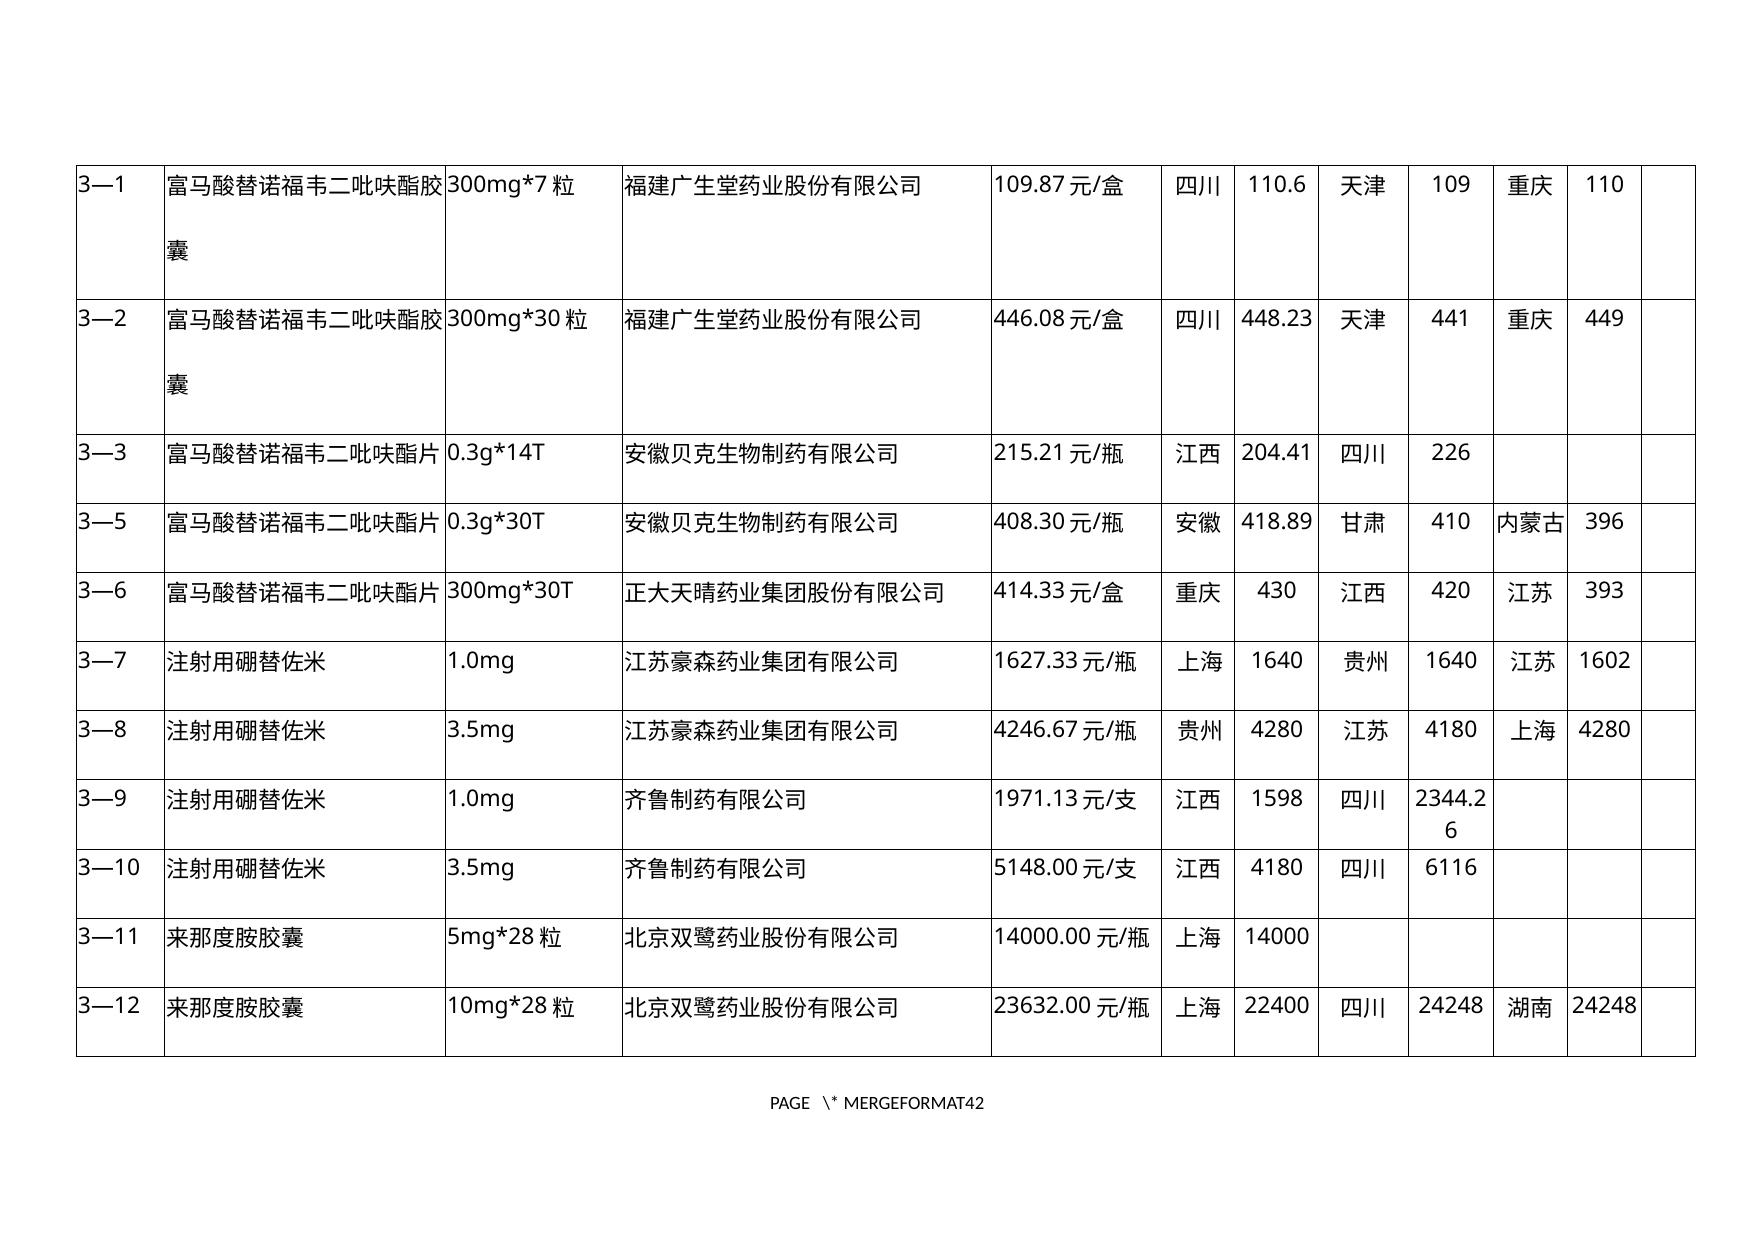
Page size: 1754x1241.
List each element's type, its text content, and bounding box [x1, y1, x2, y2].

table_cell 来那度胺胶囊 [165, 919, 445, 987]
table_cell 江苏 [1494, 573, 1567, 641]
table_cell 北京双鹭药业股份有限公司 [623, 988, 991, 1056]
table_cell 0.3g*30T [446, 504, 622, 572]
table_cell 5148.00元/支 [992, 850, 1161, 918]
table_cell 江西 [1162, 780, 1234, 848]
table_cell 1971.13元/支 [992, 780, 1161, 848]
table_cell 江苏豪森药业集团有限公司 [623, 642, 991, 710]
table_cell [1494, 780, 1567, 848]
table_cell 3.5mg [446, 850, 622, 918]
table_cell 重庆 [1162, 573, 1234, 641]
table_cell 富马酸替诺福韦二吡呋酯片 [165, 573, 445, 641]
table_cell [1319, 919, 1408, 987]
table_cell 富马酸替诺福韦二吡呋酯胶囊 [165, 166, 445, 299]
table_cell [1494, 850, 1567, 918]
table_cell 3—1 [77, 166, 164, 299]
table_cell 上海 [1162, 919, 1234, 987]
table_cell 1598 [1235, 780, 1318, 848]
table_cell 396 [1568, 504, 1641, 572]
table_cell [1409, 919, 1493, 987]
table_cell [1568, 435, 1641, 503]
table_cell [1642, 573, 1695, 641]
table_cell 3—12 [77, 988, 164, 1056]
table_cell [1568, 919, 1641, 987]
table_cell 5mg*28粒 [446, 919, 622, 987]
table_cell 安徽贝克生物制药有限公司 [623, 435, 991, 503]
table_cell 齐鲁制药有限公司 [623, 850, 991, 918]
table_cell 2344.26 [1409, 780, 1493, 848]
table_cell 448.23 [1235, 300, 1318, 433]
table_cell [1568, 850, 1641, 918]
table_cell 甘肃 [1319, 504, 1408, 572]
table_cell [1642, 504, 1695, 572]
table_cell 江苏 [1494, 642, 1567, 710]
table_cell 富马酸替诺福韦二吡呋酯片 [165, 435, 445, 503]
table_cell 300mg*7粒 [446, 166, 622, 299]
table_cell 204.41 [1235, 435, 1318, 503]
table_cell 0.3g*14T [446, 435, 622, 503]
table_cell 410 [1409, 504, 1493, 572]
table_cell 446.08元/盒 [992, 300, 1161, 433]
table_cell 正大天晴药业集团股份有限公司 [623, 573, 991, 641]
table_cell 3—2 [77, 300, 164, 433]
table_cell 富马酸替诺福韦二吡呋酯片 [165, 504, 445, 572]
table_cell 四川 [1319, 988, 1408, 1056]
table_cell 3—3 [77, 435, 164, 503]
table_cell 110.6 [1235, 166, 1318, 299]
table_cell 10mg*28粒 [446, 988, 622, 1056]
table_cell 四川 [1162, 166, 1234, 299]
table_cell 414.33元/盒 [992, 573, 1161, 641]
table_cell 上海 [1162, 988, 1234, 1056]
table_cell 24248 [1409, 988, 1493, 1056]
table_cell 注射用硼替佐米 [165, 850, 445, 918]
table_cell 四川 [1162, 300, 1234, 433]
table_cell 3—8 [77, 711, 164, 779]
table_cell 3—7 [77, 642, 164, 710]
table_cell 湖南 [1494, 988, 1567, 1056]
table_cell 430 [1235, 573, 1318, 641]
table_cell [1494, 919, 1567, 987]
table_cell 393 [1568, 573, 1641, 641]
table_cell [1568, 780, 1641, 848]
table_cell 1640 [1235, 642, 1318, 710]
table_cell 北京双鹭药业股份有限公司 [623, 919, 991, 987]
table_cell [1642, 166, 1695, 299]
table_cell 福建广生堂药业股份有限公司 [623, 300, 991, 433]
table_cell 418.89 [1235, 504, 1318, 572]
table_cell 109.87元/盒 [992, 166, 1161, 299]
table_cell 贵州 [1319, 642, 1408, 710]
table_cell 注射用硼替佐米 [165, 642, 445, 710]
table_cell [1642, 300, 1695, 433]
table_cell 江西 [1319, 573, 1408, 641]
table_cell 110 [1568, 166, 1641, 299]
table_cell [1494, 435, 1567, 503]
table_cell 天津 [1319, 300, 1408, 433]
table_cell 3—11 [77, 919, 164, 987]
table_cell [1642, 780, 1695, 848]
table_cell 420 [1409, 573, 1493, 641]
table_cell 14000.00元/瓶 [992, 919, 1161, 987]
table_cell 1.0mg [446, 780, 622, 848]
table_cell 3—5 [77, 504, 164, 572]
table_cell 上海 [1494, 711, 1567, 779]
table_cell 109 [1409, 166, 1493, 299]
table_cell [1642, 850, 1695, 918]
table_cell [1642, 435, 1695, 503]
table_cell 4180 [1235, 850, 1318, 918]
table_cell 来那度胺胶囊 [165, 988, 445, 1056]
table_cell 226 [1409, 435, 1493, 503]
table_cell [1642, 988, 1695, 1056]
table_cell 福建广生堂药业股份有限公司 [623, 166, 991, 299]
table_cell 四川 [1319, 435, 1408, 503]
table_cell [1642, 919, 1695, 987]
table_cell 注射用硼替佐米 [165, 780, 445, 848]
table_cell [1642, 711, 1695, 779]
table_cell 上海 [1162, 642, 1234, 710]
table_cell 24248 [1568, 988, 1641, 1056]
table_cell 富马酸替诺福韦二吡呋酯胶囊 [165, 300, 445, 433]
table_cell 300mg*30T [446, 573, 622, 641]
table_cell 天津 [1319, 166, 1408, 299]
table_cell 江西 [1162, 850, 1234, 918]
table_cell 内蒙古 [1494, 504, 1567, 572]
table_cell 四川 [1319, 850, 1408, 918]
table_cell 4246.67元/瓶 [992, 711, 1161, 779]
table_cell 四川 [1319, 780, 1408, 848]
table_cell 300mg*30粒 [446, 300, 622, 433]
table_cell 441 [1409, 300, 1493, 433]
table_cell 22400 [1235, 988, 1318, 1056]
table_cell 1640 [1409, 642, 1493, 710]
table_cell 齐鲁制药有限公司 [623, 780, 991, 848]
table_cell 3.5mg [446, 711, 622, 779]
table_cell 重庆 [1494, 300, 1567, 433]
table_cell 449 [1568, 300, 1641, 433]
table_cell 1627.33元/瓶 [992, 642, 1161, 710]
table_cell 215.21元/瓶 [992, 435, 1161, 503]
table_cell 1.0mg [446, 642, 622, 710]
table_cell 4180 [1409, 711, 1493, 779]
table_cell 江苏 [1319, 711, 1408, 779]
table_cell 4280 [1568, 711, 1641, 779]
table_cell 3—10 [77, 850, 164, 918]
table_cell 安徽贝克生物制药有限公司 [623, 504, 991, 572]
table_cell 4280 [1235, 711, 1318, 779]
table_cell 重庆 [1494, 166, 1567, 299]
table_cell 1602 [1568, 642, 1641, 710]
table_cell 江苏豪森药业集团有限公司 [623, 711, 991, 779]
table_cell 14000 [1235, 919, 1318, 987]
table_cell 6116 [1409, 850, 1493, 918]
table_cell 贵州 [1162, 711, 1234, 779]
table_cell 江西 [1162, 435, 1234, 503]
table_cell 3—9 [77, 780, 164, 848]
table_cell 注射用硼替佐米 [165, 711, 445, 779]
table_cell [1642, 642, 1695, 710]
table_cell 安徽 [1162, 504, 1234, 572]
table_cell 408.30元/瓶 [992, 504, 1161, 572]
table_cell 23632.00元/瓶 [992, 988, 1161, 1056]
table_cell 3—6 [77, 573, 164, 641]
